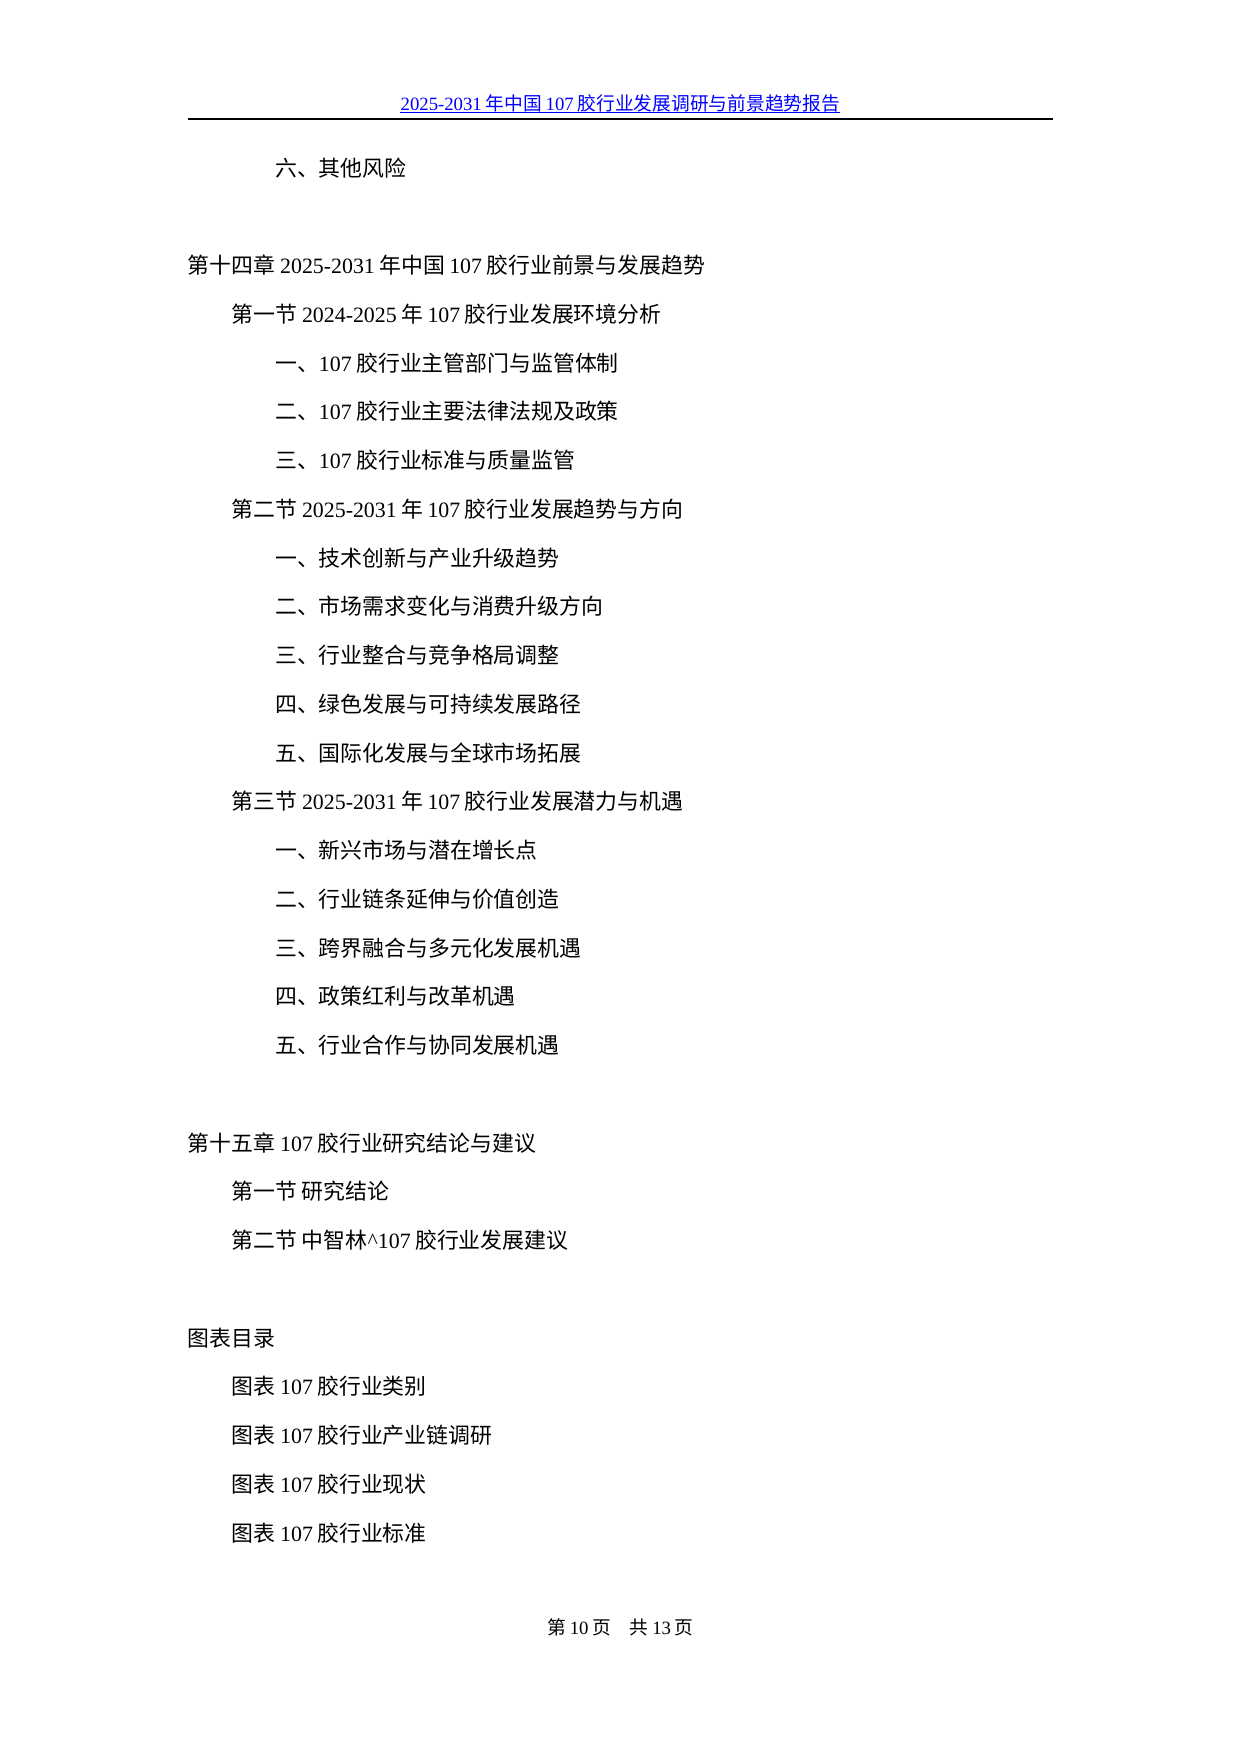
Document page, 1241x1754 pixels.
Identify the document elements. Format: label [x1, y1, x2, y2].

text [187, 150, 1053, 1548]
